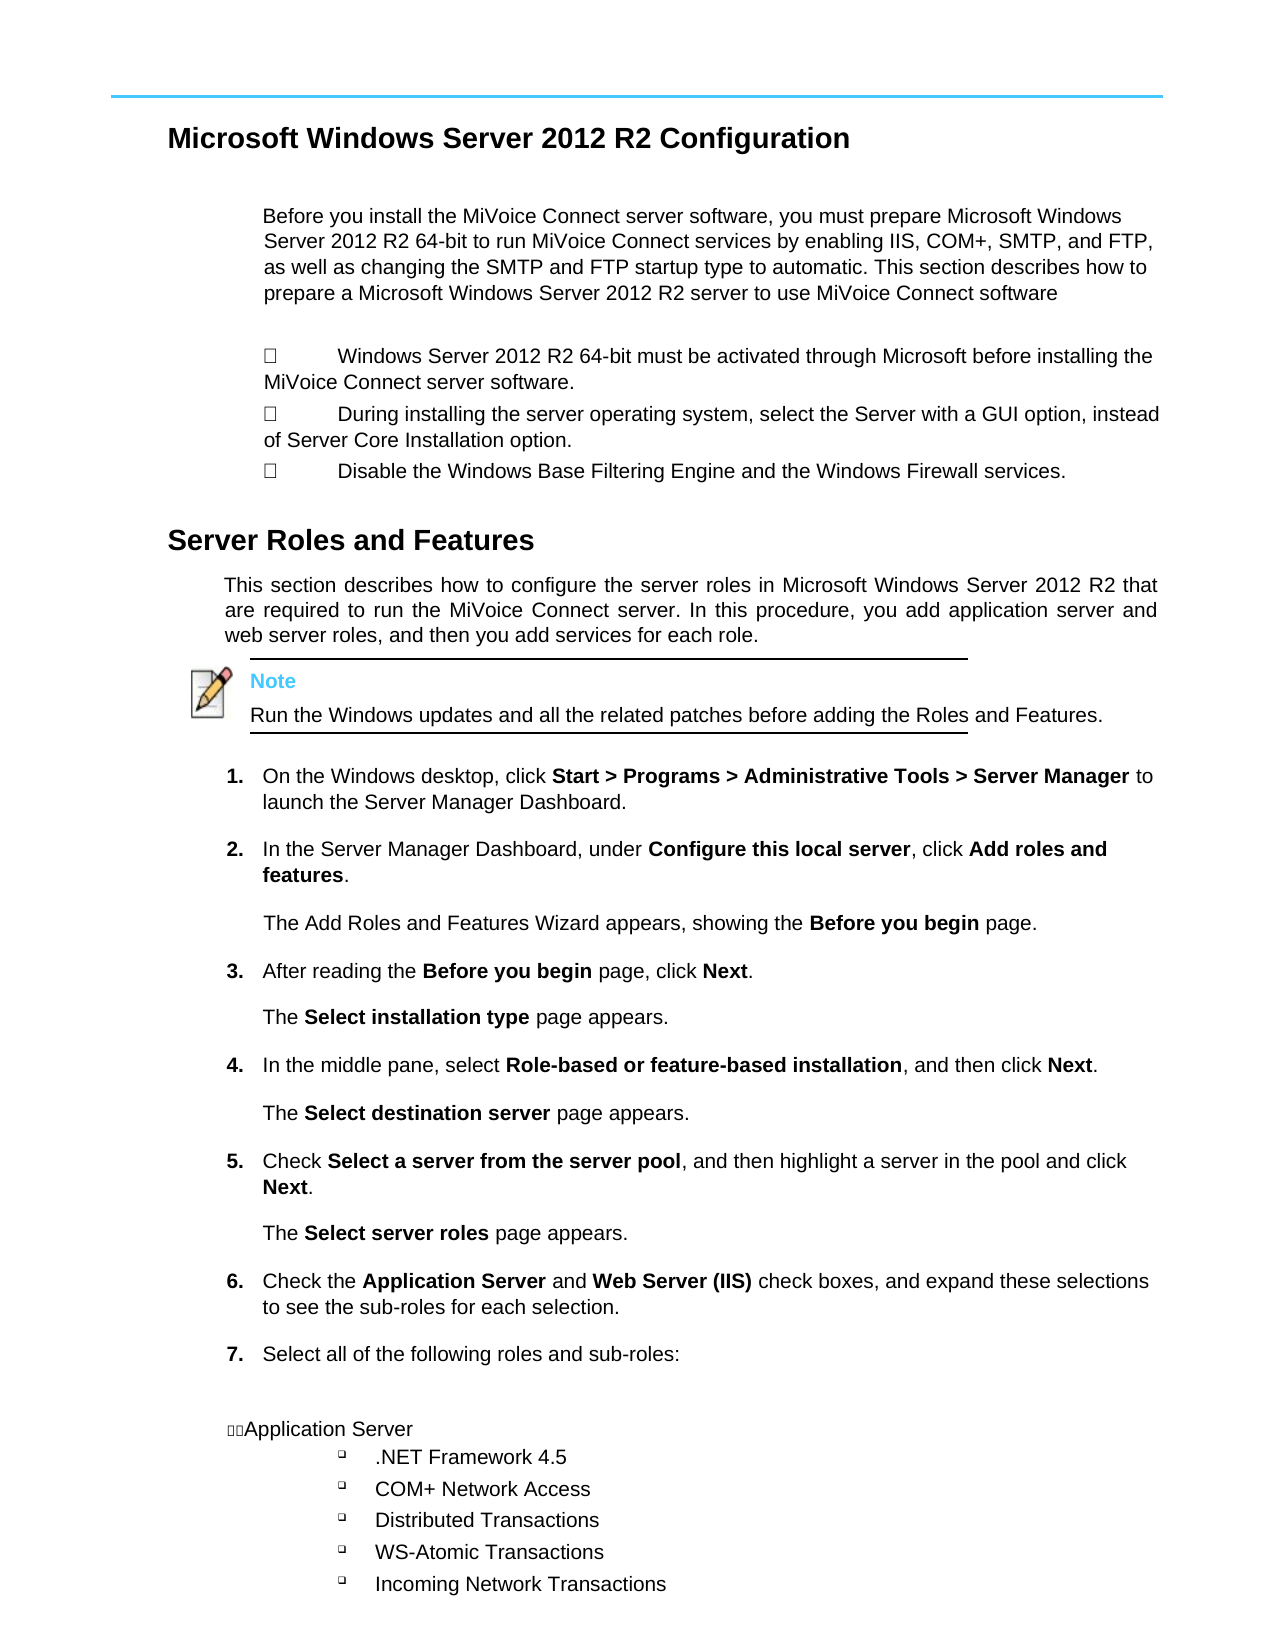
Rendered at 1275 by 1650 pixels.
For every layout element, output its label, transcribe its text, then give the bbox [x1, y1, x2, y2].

list .NET Framework 4.5 [337, 1445, 1162, 1469]
text  During installing the server operating system, select the Server with a GUI option, instead of Server Core Installation option. [262, 402, 1162, 452]
text The Add Roles and Features Wizard appears, showing the Before you begin page. [263, 911, 1162, 935]
picture [190, 666, 233, 720]
list COM+ Network Access [337, 1477, 1162, 1501]
text The Select installation type page appears. [262, 1005, 1162, 1029]
text Application Server [151, 1417, 1162, 1441]
list Select all of the following roles and sub-roles: [226, 1342, 1162, 1366]
subtitle Server Roles and Features [167, 523, 1162, 556]
text  Windows Server 2012 R2 64-bit must be activated through Microsoft before installing the MiVoice Connect server software. [262, 344, 1162, 394]
list WS-Atomic Transactions [337, 1540, 1162, 1564]
list Incoming Network Transactions [337, 1572, 1162, 1596]
list Distributed Transactions [337, 1508, 1162, 1532]
list On the Windows desktop, click Start > Programs > Administrative Tools > Server Manager to launch the Server Manager Dashboard. [226, 764, 1162, 813]
list Check the Application Server and Web Server (IIS) check boxes, and expand these selections to see the sub-roles for each selection. [226, 1269, 1162, 1319]
text This section describes how to configure the server roles in Microsoft Windows Server 2012 R2 that are required to run the MiVoice Connect server. In this procedure, you add application server and web server roles, and then you add services for each role. [223, 573, 1159, 647]
list After reading the Before you begin page, click Next. [226, 958, 1162, 982]
list In the middle pane, select Role-based or feature-based installation, and then click Next. [226, 1053, 1162, 1077]
text The Select destination server page appears. [262, 1101, 1162, 1125]
text  Disable the Windows Base Filtering Engine and the Windows Firewall services. [262, 459, 1162, 483]
list In the Server Manager Dashboard, under Configure this local server, click Add roles and features. [226, 837, 1162, 887]
list Check Select a server from the server pool, and then highlight a server in the pool and click Next. [226, 1149, 1162, 1199]
text Before you install the MiVoice Connect server software, you must prepare Microsoft Windows Server 2012 R2 64-bit to run MiVoice Connect services by enabling IIS, COM+, SMTP, and FTP, as well as changing the SMTP and FTP startup type to automatic. This section describes how to prepare a Microsoft Windows Server 2012 R2 server to use MiVoice Connect software [262, 203, 1162, 305]
text The Select server roles page appears. [262, 1221, 1162, 1245]
subtitle Microsoft Windows Server 2012 R2 Configuration [167, 121, 1162, 155]
